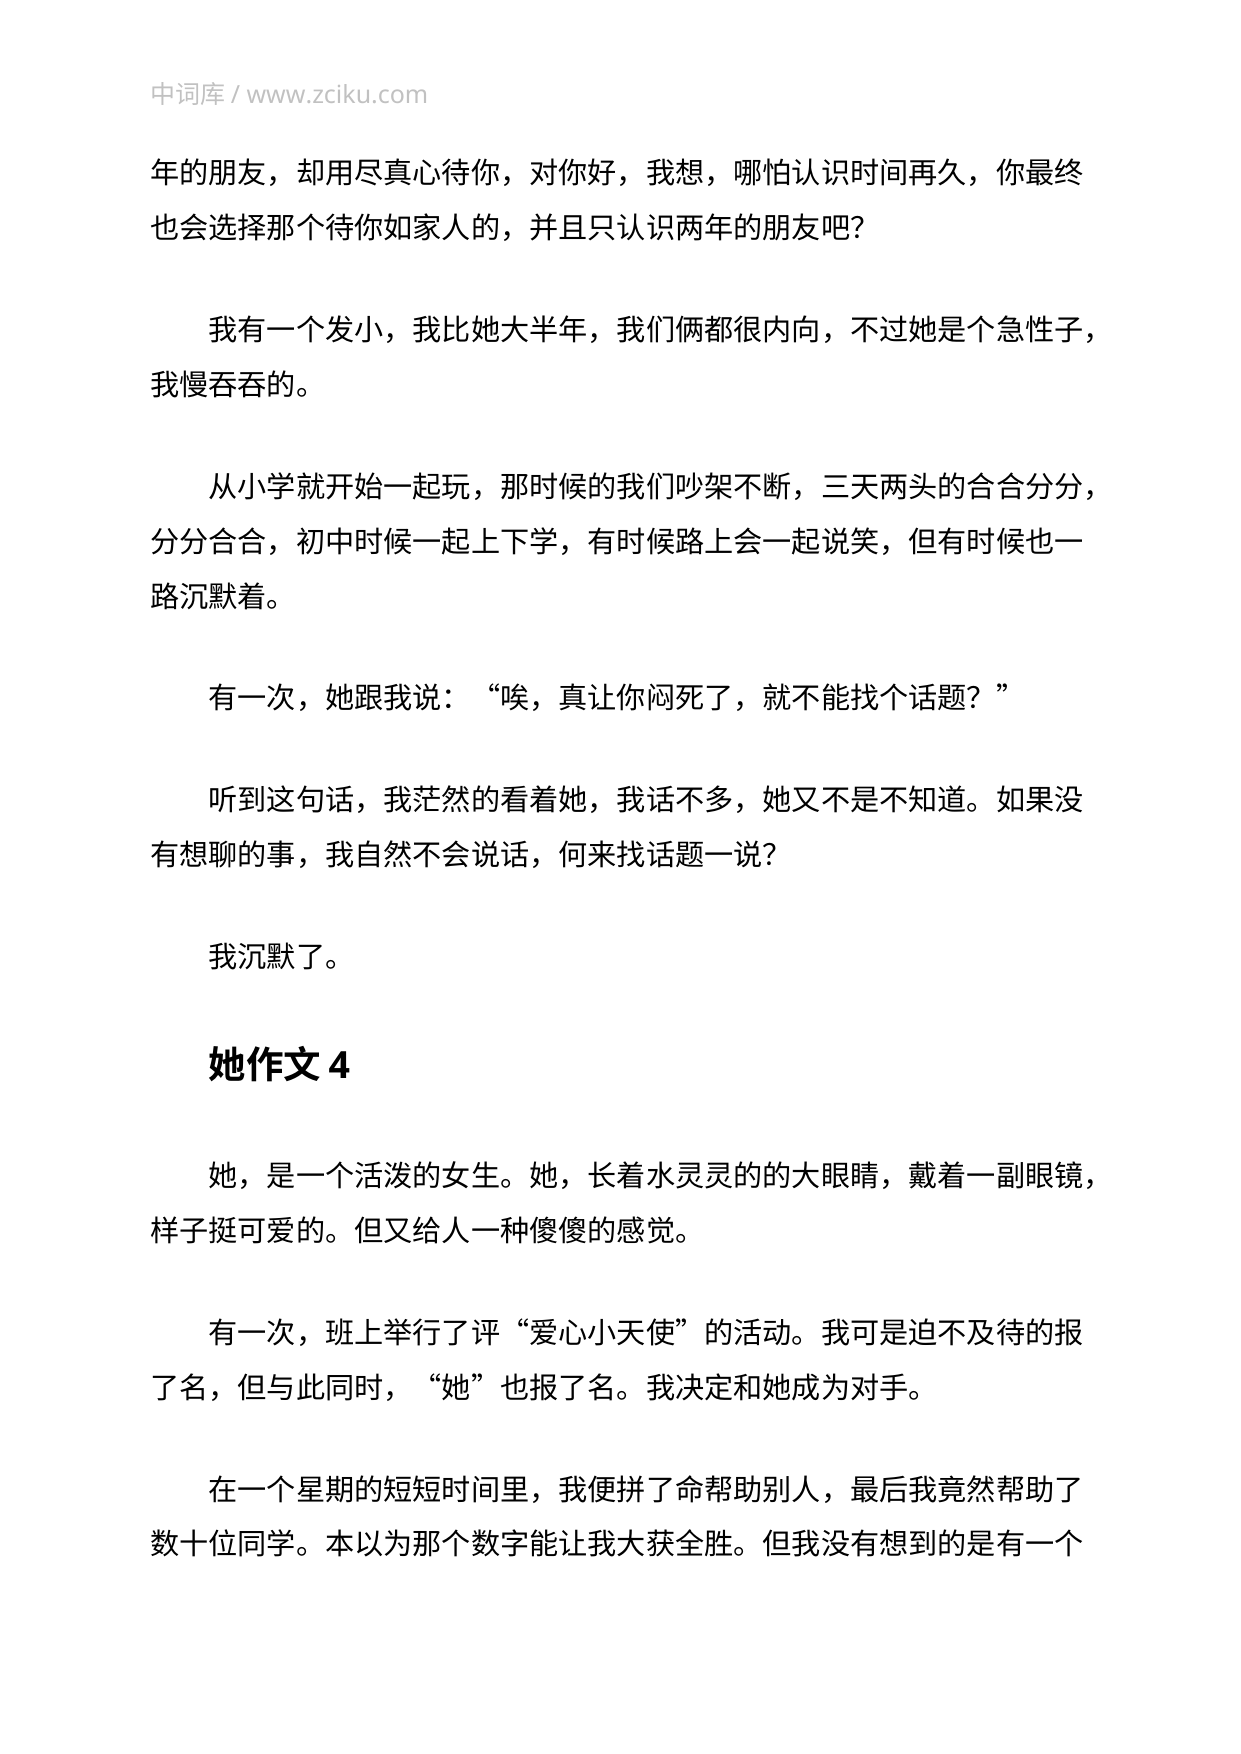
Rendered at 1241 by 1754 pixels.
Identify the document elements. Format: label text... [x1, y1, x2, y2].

text 有一次，她跟我说：“唉，真让你闷死了，就不能找个话题？” [150, 675, 1090, 717]
text 她，是一个活泼的女生。她，长着水灵灵的的大眼睛，戴着一副眼镜，样子挺可爱的。但又给人一种傻傻的感觉。 [150, 1153, 1090, 1250]
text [150, 150, 1090, 247]
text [150, 1466, 1090, 1563]
text 我沉默了。 [150, 933, 1090, 976]
text 她作文4 [150, 1035, 1090, 1089]
text 从小学就开始一起玩，那时候的我们吵架不断，三天两头的合合分分，分分合合，初中时候一起上下学，有时候路上会一起说笑，但有时候也一路沉默着。 [150, 463, 1090, 615]
text 有一次，班上举行了评“爱心小天使”的活动。我可是迫不及待的报了名，但与此同时，“她”也报了名。我决定和她成为对手。 [150, 1309, 1090, 1407]
text 听到这句话，我茫然的看着她，我话不多，她又不是不知道。如果没有想聊的事，我自然不会说话，何来找话题一说？ [150, 777, 1090, 874]
text 我有一个发小，我比她大半年，我们俩都很内向，不过她是个急性子，我慢吞吞的。 [150, 307, 1090, 404]
